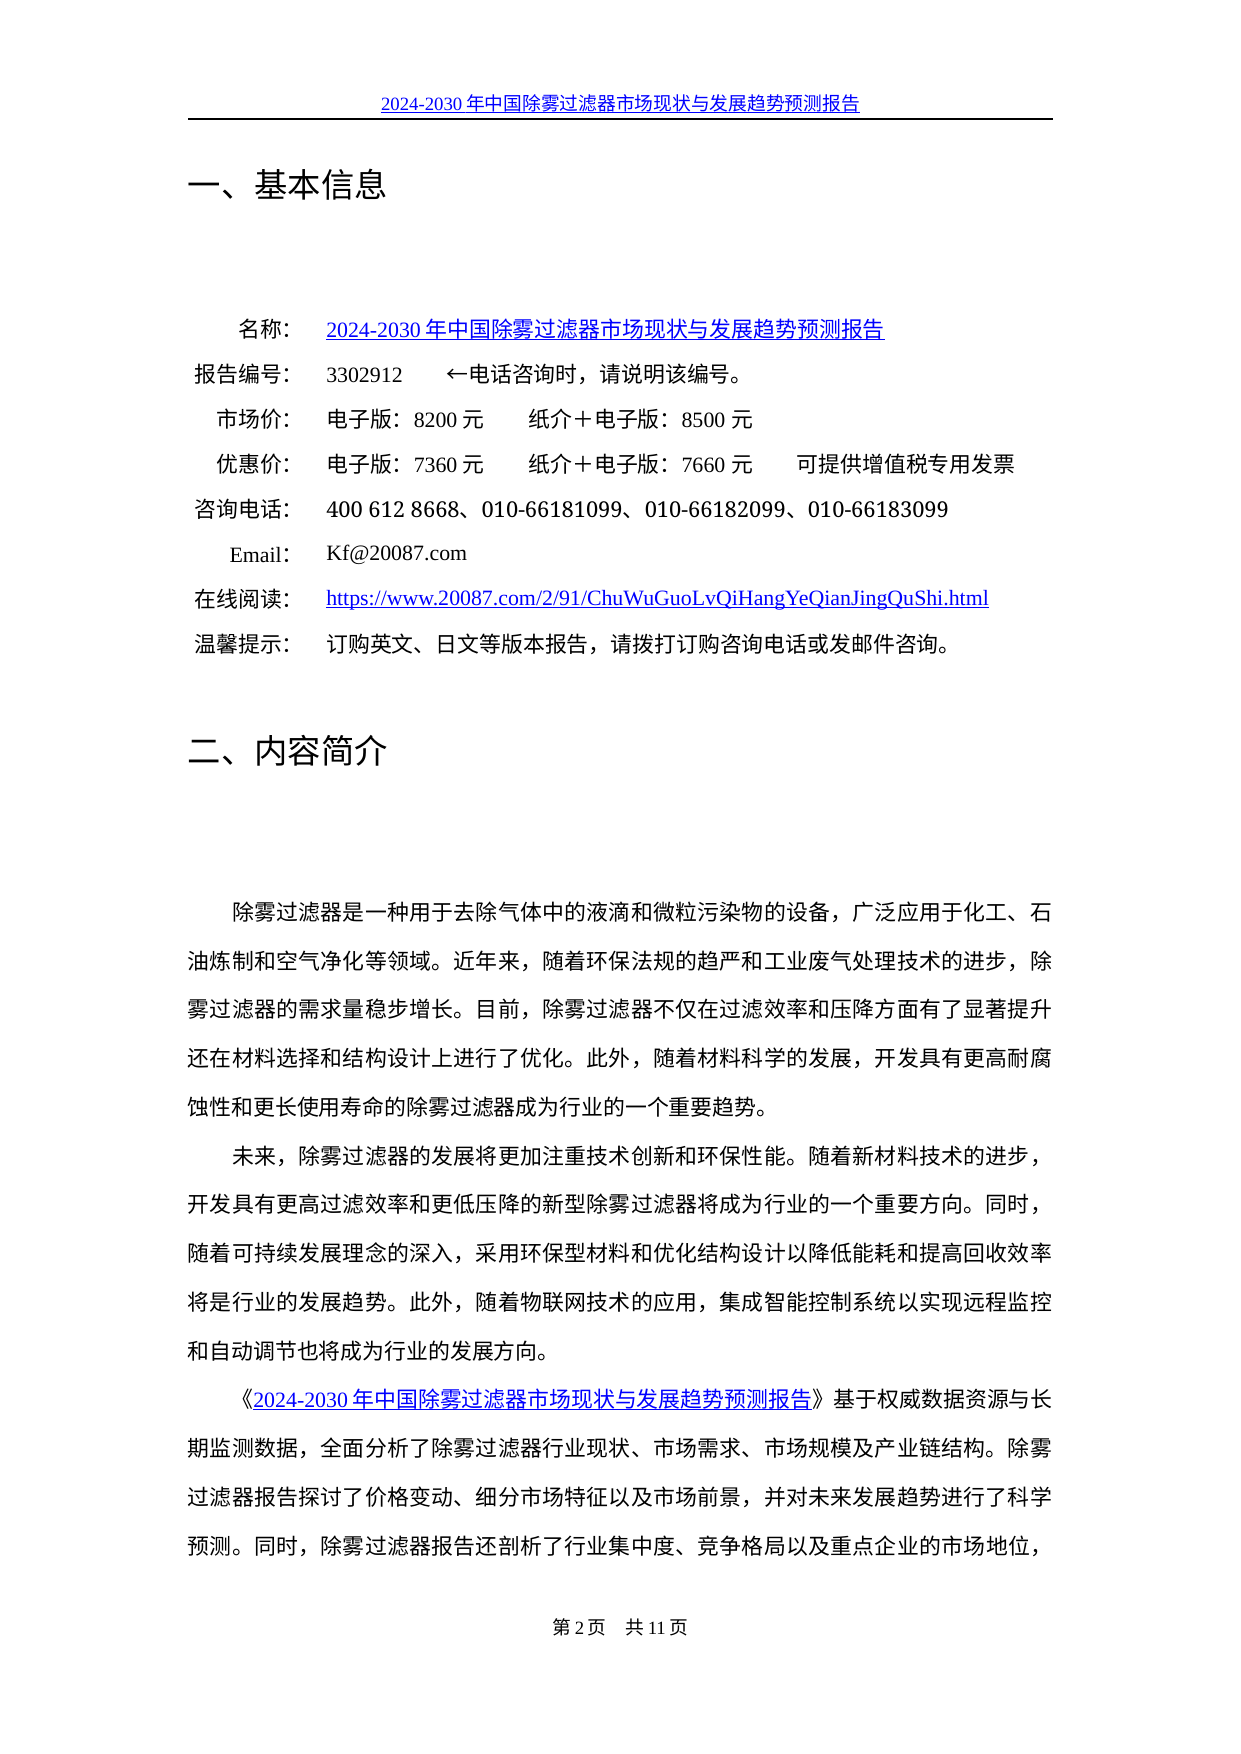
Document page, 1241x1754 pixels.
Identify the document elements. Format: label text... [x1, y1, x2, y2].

table_header 名称： [167, 312, 315, 357]
table_cell [315, 582, 1073, 627]
table_cell 温馨提示： [167, 627, 315, 672]
title 二、内容简介 [187, 717, 1053, 782]
table_cell Kf@20087.com [315, 537, 1073, 582]
table_cell 400 612 8668、010-66181099、010-66182099、010-66183099 [315, 492, 1073, 537]
table_cell 市场价： [167, 402, 315, 447]
title 一、基本信息 [187, 150, 1053, 215]
table_cell 优惠价： [167, 447, 315, 492]
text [187, 894, 1053, 1561]
table_cell 3302912 ←电话咨询时，请说明该编号。 [315, 357, 1073, 402]
table_cell 电子版：8200 元 纸介＋电子版：8500 元 [315, 402, 1073, 447]
table_header 2024-2030年中国除雾过滤器市场现状与发展趋势预测报告 [315, 312, 1073, 357]
table_cell 报告编号： [167, 357, 315, 402]
table_cell 咨询电话： [167, 492, 315, 537]
table_cell Email： [167, 537, 315, 582]
table_cell 在线阅读： [167, 582, 315, 627]
table_cell 电子版：7360 元 纸介＋电子版：7660 元 可提供增值税专用发票 [315, 447, 1073, 492]
table_cell 订购英文、日文等版本报告，请拨打订购咨询电话或发邮件咨询。 [315, 627, 1073, 672]
